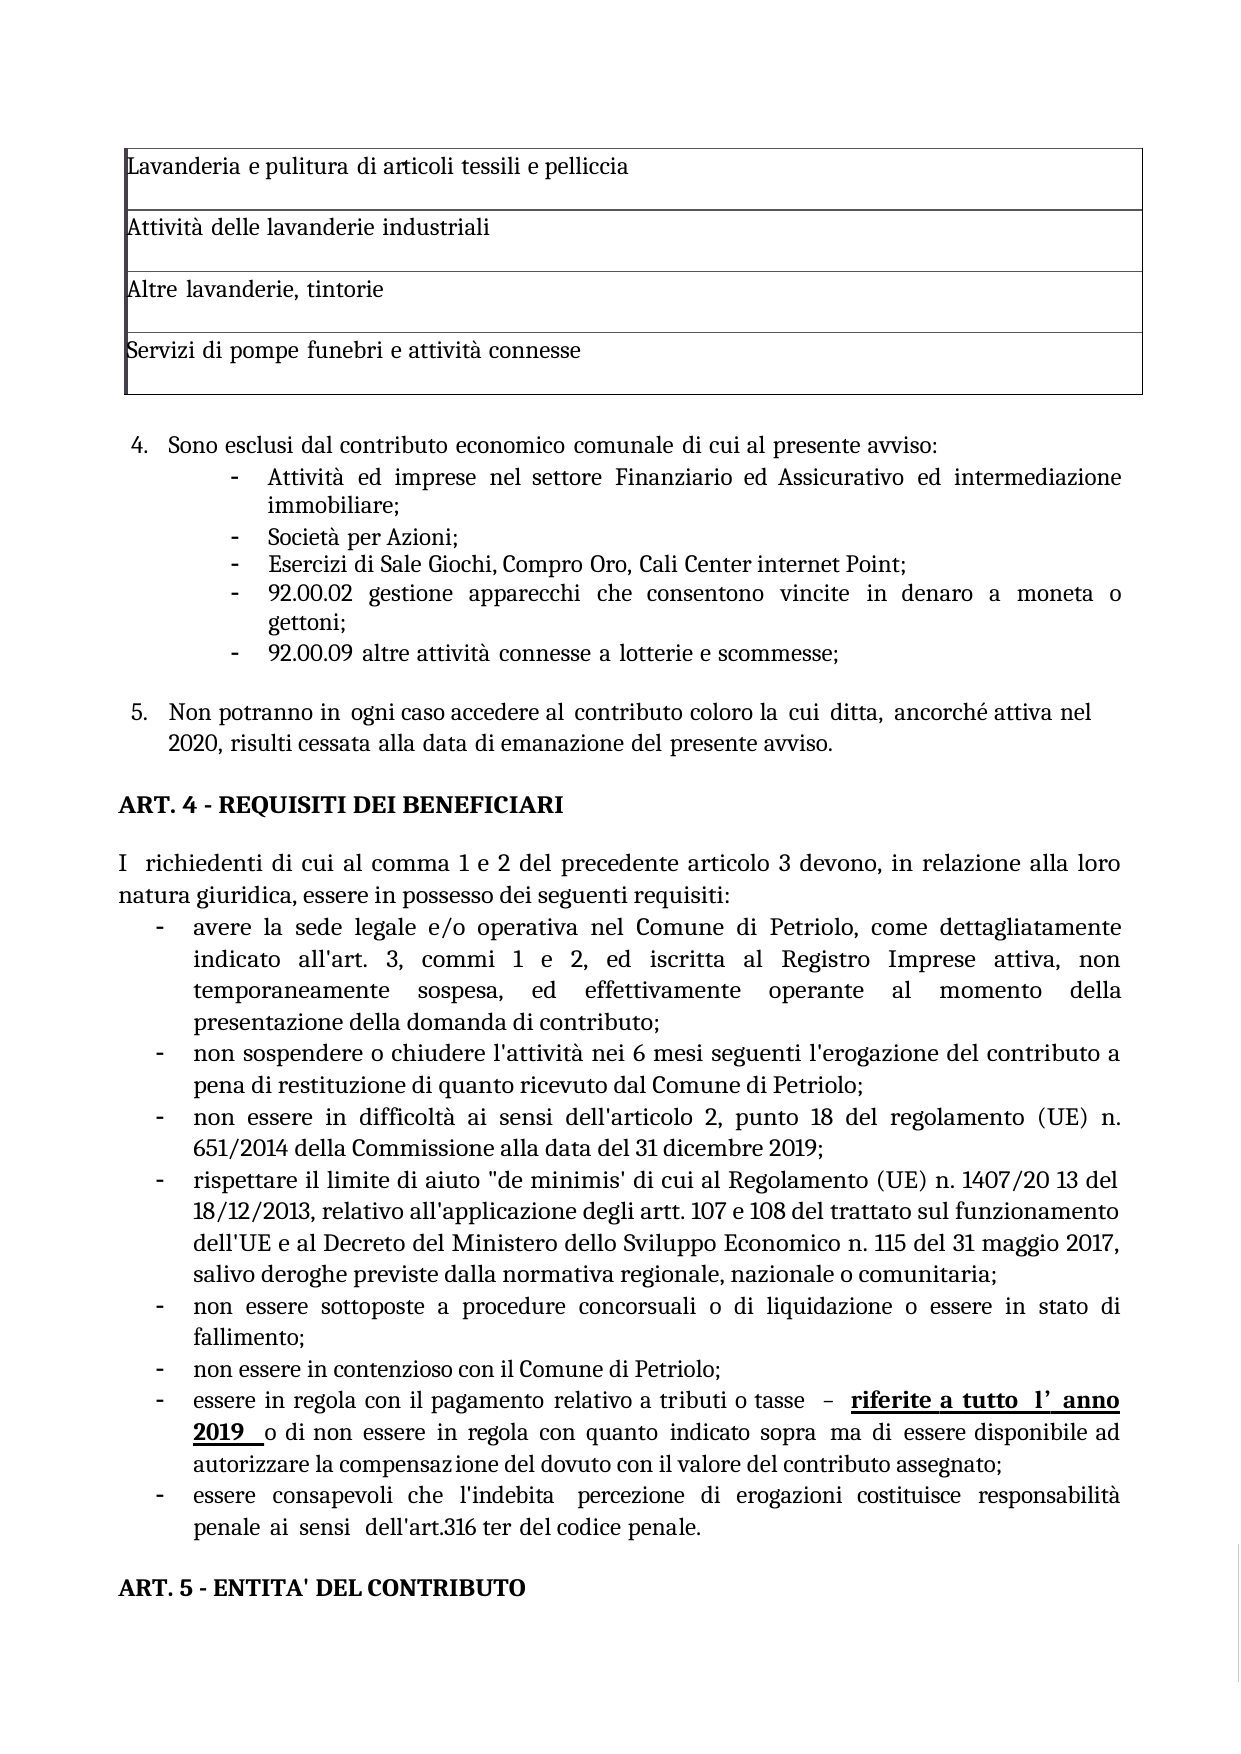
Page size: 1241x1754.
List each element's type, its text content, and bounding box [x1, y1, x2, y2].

list Attività ed imprese nel settore Finanziario ed Assicurativo ed intermediazione immobiliare; [230, 463, 1122, 520]
text ART. 4 - REQUISITI DEI BENEFICIARI [118, 791, 1062, 820]
text I richiedenti di cui al comma 1 e 2 del precedente articolo 3 devono, in relazione alla loro natura giuridica, essere in possesso dei seguenti requisiti: [118, 849, 1123, 910]
list non essere in contenzioso con il Comune di Petriolo; [156, 1355, 1121, 1384]
table_cell Altre lavanderie, tintorie [128, 272, 1142, 332]
list non essere sottoposte a procedure concorsuali o di liquidazione o essere in stato di fallimento; [156, 1292, 1121, 1352]
table_cell Servizi di pompe funebri e attività connesse [128, 333, 1142, 394]
list rispettare il limite di aiuto "de minimis' di cui al Regolamento (UE) n. 1407/20 13 del 18/12/2013, relativo all'applicazione degli artt. 107 e 108 del trattato sul funzionamento dell'UE e al Decreto del Ministero dello Sviluppo Economico n. 115 del 31 maggio 2017, salivo deroghe previste dalla normativa regionale, nazionale o comunitaria; [156, 1166, 1121, 1289]
table_cell Attività delle lavanderie industriali [128, 211, 1142, 271]
list Non potranno in ogni caso accedere al contributo coloro la cui ditta, ancorché attiva nel 2020, risulti cessata alla data di emanazione del presente avviso. [131, 697, 1122, 758]
table_cell Lavanderia e pulitura di articoli tessili e pelliccia [128, 149, 1142, 209]
list essere consapevoli che l'indebita percezione di erogazioni costituisce responsabilità penale ai sensi dell'art.316 ter del codice penale. [156, 1481, 1121, 1541]
list avere la sede legale e/o operativa nel Comune di Petriolo, come dettagliatamente indicato all'art. 3, commi 1 e 2, ed iscritta al Registro Imprese attiva, non temporaneamente sospesa, ed effettivamente operante al momento della presentazione della domanda di contributo; [156, 913, 1123, 1036]
subtitle ART. 5 - ENTITA' DEL CONTRIBUTO [118, 1574, 1062, 1603]
list 92.00.02 gestione apparecchi che consentono vincite in denaro a moneta o gettoni; [231, 579, 1122, 637]
list essere in regola con il pagamento relativo a tributi o tasse - riferite a tutto l’ anno 2019 o di non essere in regola con quanto indicato sopra ma di essere disponibile ad autorizzare la compensazione del dovuto con il valore del contributo assegnato; [156, 1386, 1121, 1478]
list 92.00.09 altre attività connesse a lotterie e scommesse; [231, 639, 1122, 668]
list non essere in difficoltà ai sensi dell'articolo 2, punto 18 del regolamento (UE) n. 651/2014 della Commissione alla data del 31 dicembre 2019; [156, 1102, 1123, 1163]
list non sospendere o chiudere l'attività nei 6 mesi seguenti l'erogazione del contributo a pena di restituzione di quanto ricevuto dal Comune di Petriolo; [156, 1039, 1123, 1099]
list Società per Azioni; [231, 523, 1122, 551]
list Esercizi di Sale Giochi, Compro Oro, Cali Center internet Point; [231, 554, 1122, 577]
list Sono esclusi dal contributo economico comunale di cui al presente avviso: [131, 431, 1122, 460]
